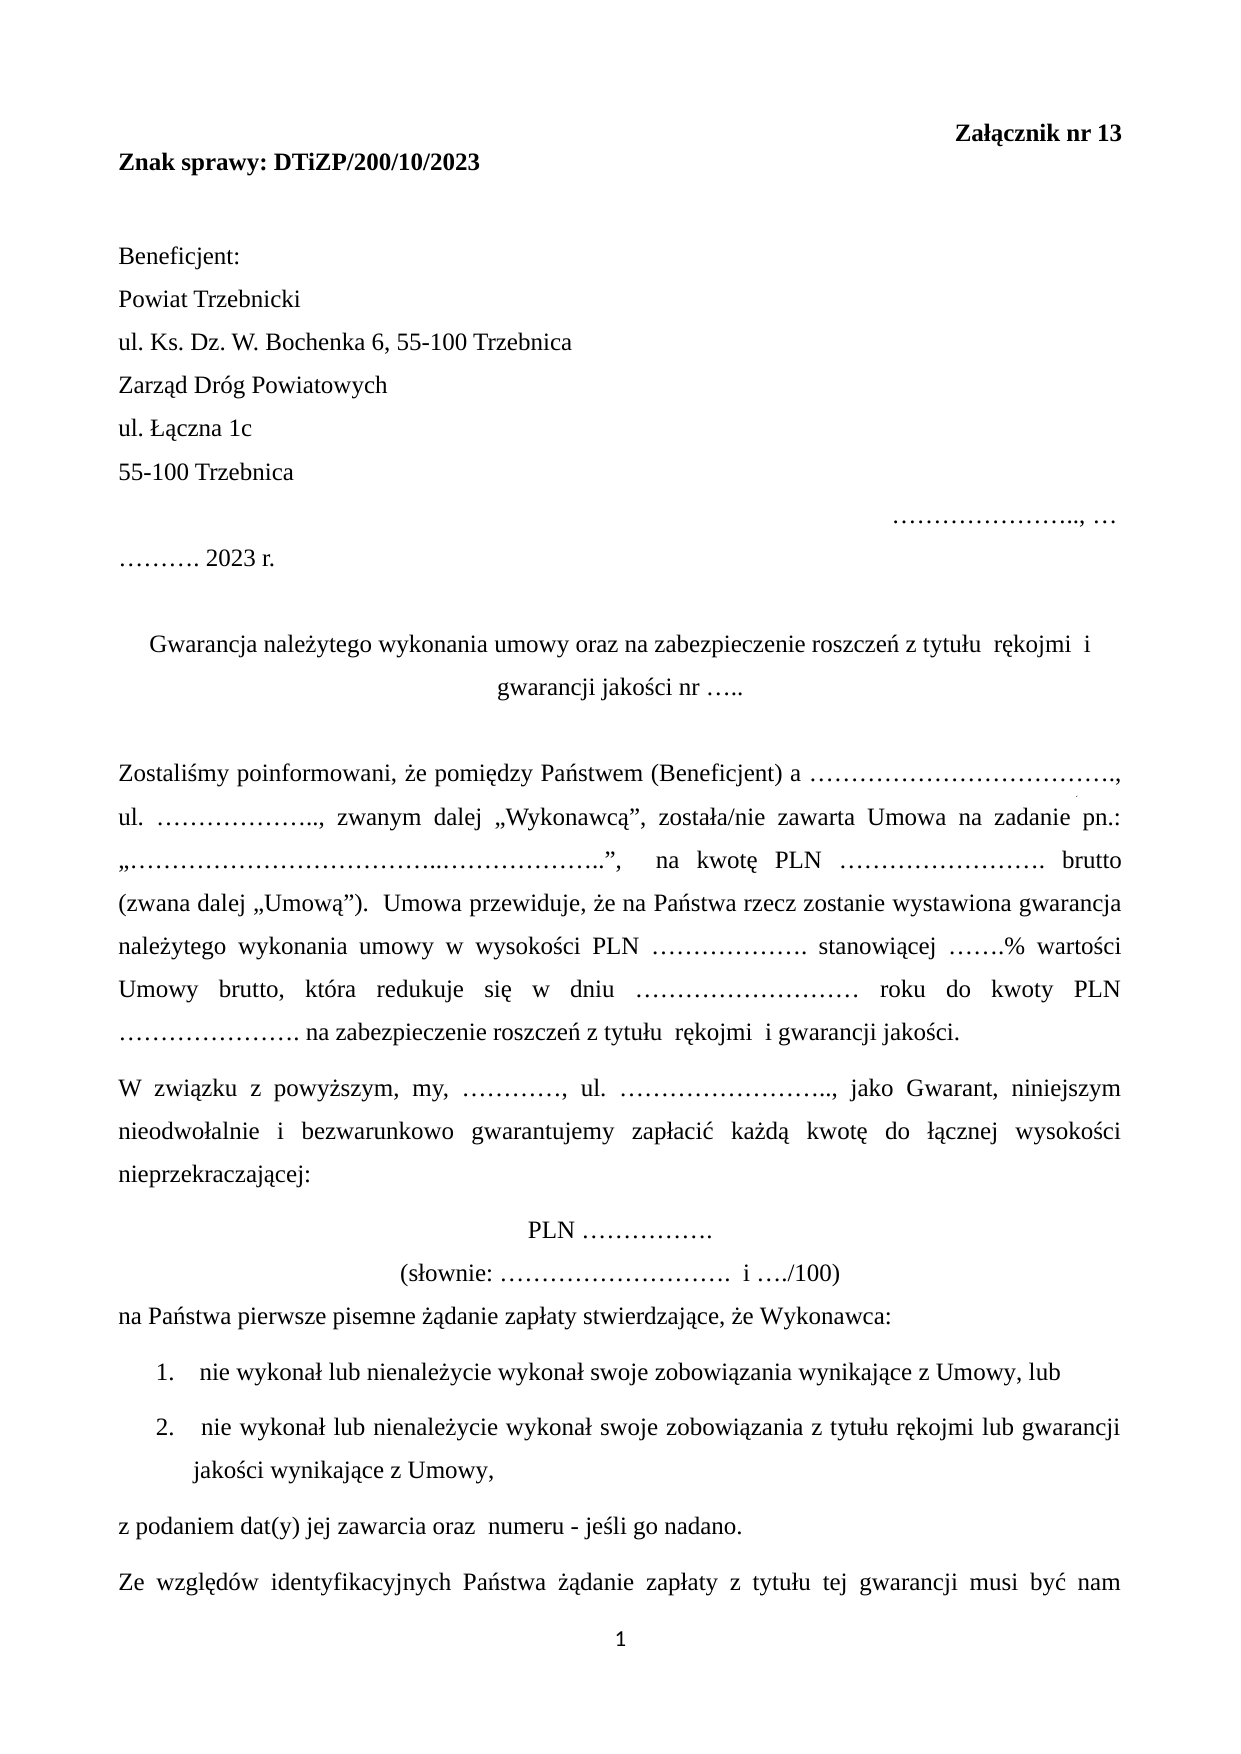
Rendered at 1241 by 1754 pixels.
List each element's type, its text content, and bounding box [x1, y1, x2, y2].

text ………………….., … ………. 2023 r. [118, 500, 1122, 572]
text (słownie: ………………………. i …./100) [118, 1258, 1122, 1287]
list nie wykonał lub nienależycie wykonał swoje zobowiązania z tytułu rękojmi lub gwarancji jakości wynikające z Umowy, [156, 1412, 1122, 1484]
text Gwarancja należytego wykonania umowy oraz na zabezpieczenie roszczeń z tytułu rękojmi i gwarancji jakości nr ….. [118, 629, 1122, 701]
text Beneficjent: [118, 241, 1122, 270]
text Znak sprawy: DTiZP/200/10/2023 [118, 147, 1122, 176]
text W związku z powyższym, my, …………, ul. …………………….., jako Gwarant, niniejszym nieodwołalnie i bezwarunkowo gwarantujemy zapłacić każdą kwotę do łącznej wysokości nieprzekraczającej: [118, 1073, 1122, 1188]
text Zarząd Dróg Powiatowych [118, 370, 1122, 399]
list nie wykonał lub nienależycie wykonał swoje zobowiązania wynikające z Umowy, lub [156, 1357, 1122, 1385]
text 55-100 Trzebnica [118, 457, 1122, 485]
text Zostaliśmy poinformowani, że pomiędzy Państwem (Beneficjent) a ………………………………., ul. ……………….., zwanym dalej „Wykonawcą”, została/nie zawarta Umowa na zadanie pn.: „………………………………..………………..”, na kwotę PLN ……………………. brutto (zwana dalej „Umową”). Umowa przewiduje, że na Państwa rzecz zostanie wystawiona gwarancja należytego wykonania umowy w wysokości PLN ………………. stanowiącej …….% wartości Umowy brutto, która redukuje się w dniu ……………………… roku do kwoty PLN …………………. na zabezpieczenie roszczeń z tytułu rękojmi i gwarancji jakości. [118, 758, 1122, 1046]
text z podaniem dat(y) jej zawarcia oraz numeru - jeśli go nadano. [118, 1511, 1122, 1540]
text Powiat Trzebnicki [118, 284, 1122, 313]
text ul. Ks. Dz. W. Bochenka 6, 55-100 Trzebnica [118, 327, 1122, 356]
text ul. Łączna 1c [118, 413, 1122, 442]
text PLN ……………. [118, 1215, 1122, 1243]
text na Państwa pierwsze pisemne żądanie zapłaty stwierdzające, że Wykonawca: [118, 1301, 1122, 1330]
text Załącznik nr 13 [118, 118, 1122, 147]
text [118, 1567, 1122, 1595]
